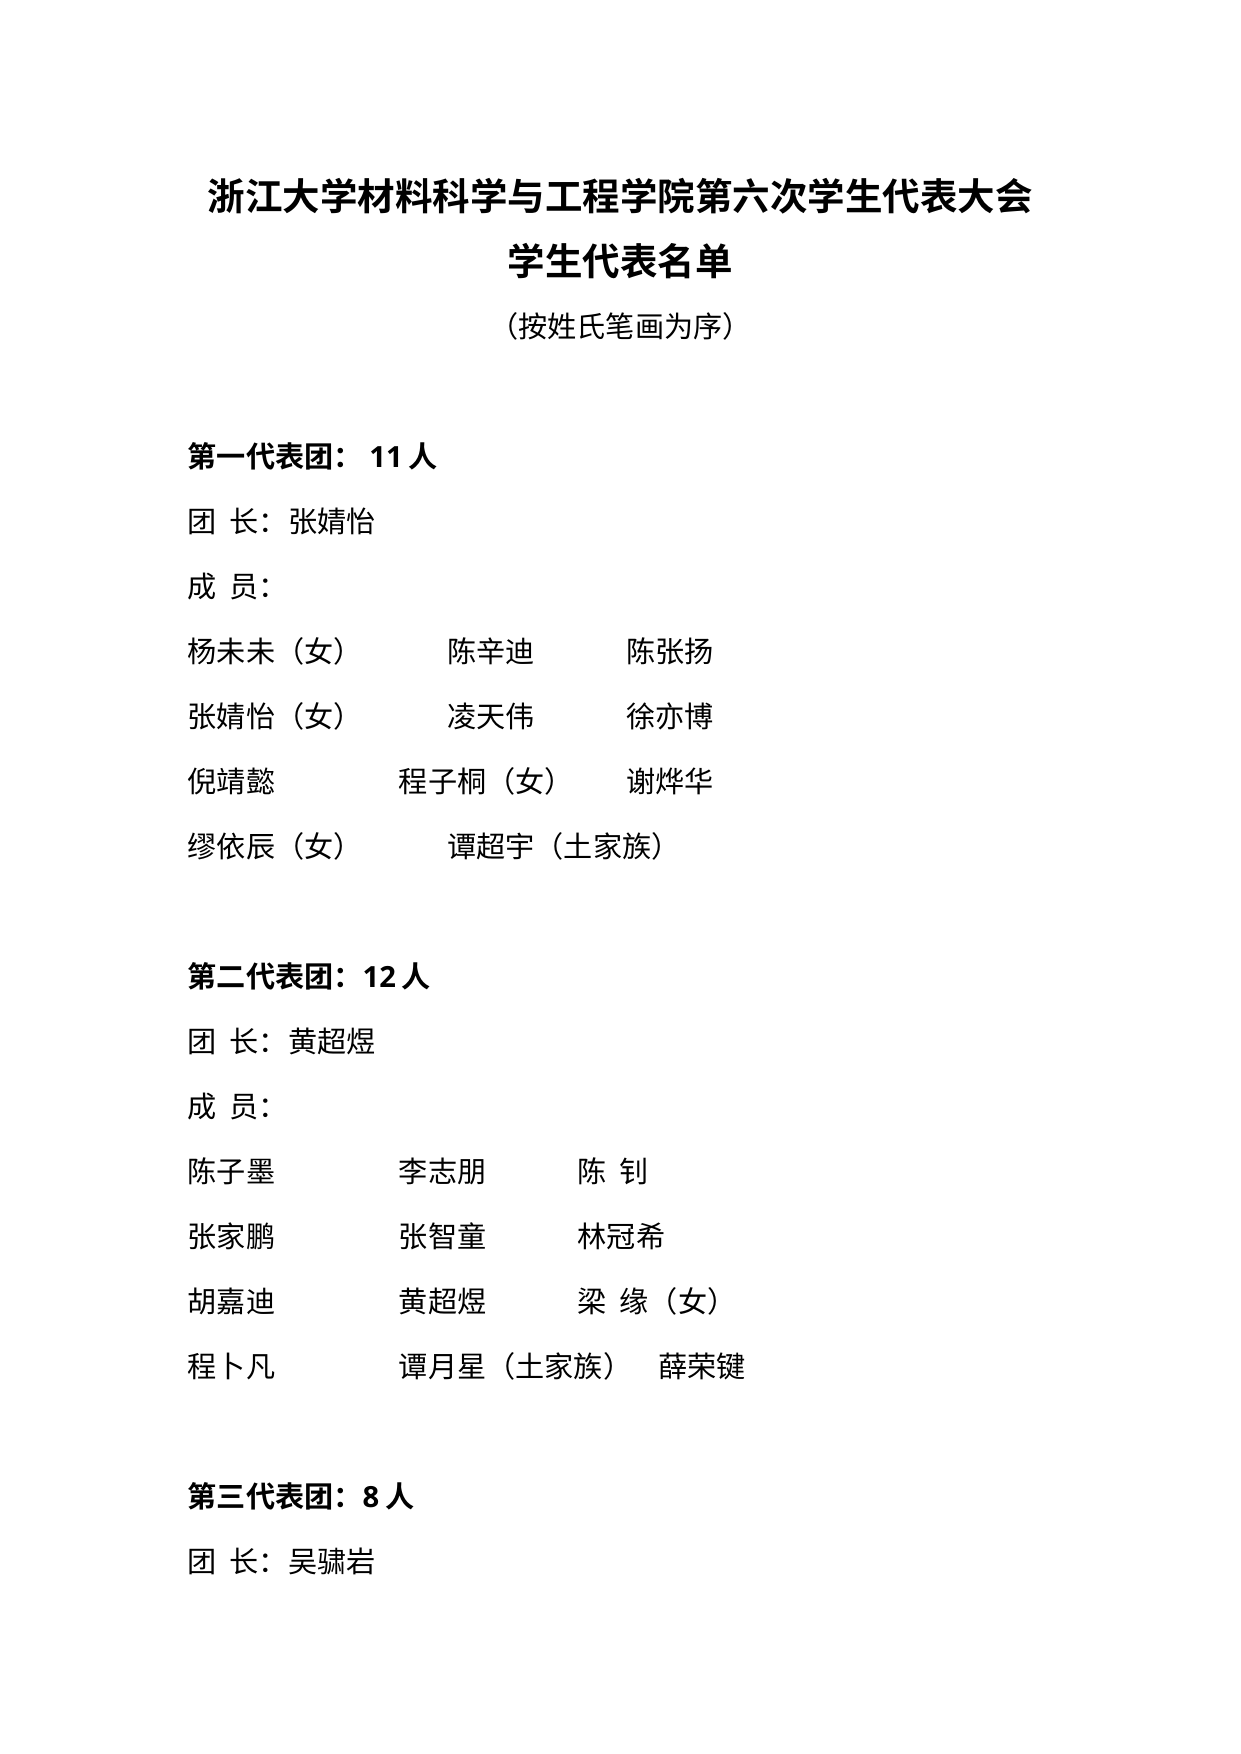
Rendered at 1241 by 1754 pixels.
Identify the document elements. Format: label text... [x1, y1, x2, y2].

text 张婧怡（女） 凌天伟 徐亦博 [187, 682, 1053, 747]
text 成 员： [187, 1072, 1053, 1137]
text 张家鹏 张智童 林冠希 [187, 1202, 1053, 1267]
text 团 长：吴骕岩 [187, 1527, 1053, 1592]
text 胡嘉迪 黄超煜 梁 缘（女） [187, 1267, 1053, 1332]
text （按姓氏笔画为序） [187, 292, 1053, 357]
text 第一代表团： 11人 [187, 422, 1053, 487]
text 团 长：张婧怡 [187, 487, 1053, 552]
text 第三代表团：8人 [187, 1462, 1053, 1527]
text 陈子墨 李志朋 陈 钊 [187, 1137, 1053, 1202]
text 倪靖懿 程子桐（女） 谢烨华 [187, 747, 1053, 812]
text 杨未未（女） 陈辛迪 陈张扬 [187, 617, 1053, 682]
text 团 长：黄超煜 [187, 1007, 1053, 1072]
text 程卜凡 谭月星（土家族） 薛荣键 [187, 1332, 1053, 1397]
text 第二代表团：12人 [187, 942, 1053, 1007]
text 成 员： [187, 552, 1053, 617]
text 缪依辰（女） 谭超宇（土家族） [187, 812, 1053, 877]
text 浙江大学材料科学与工程学院第六次学生代表大会 学生代表名单 [187, 162, 1053, 292]
